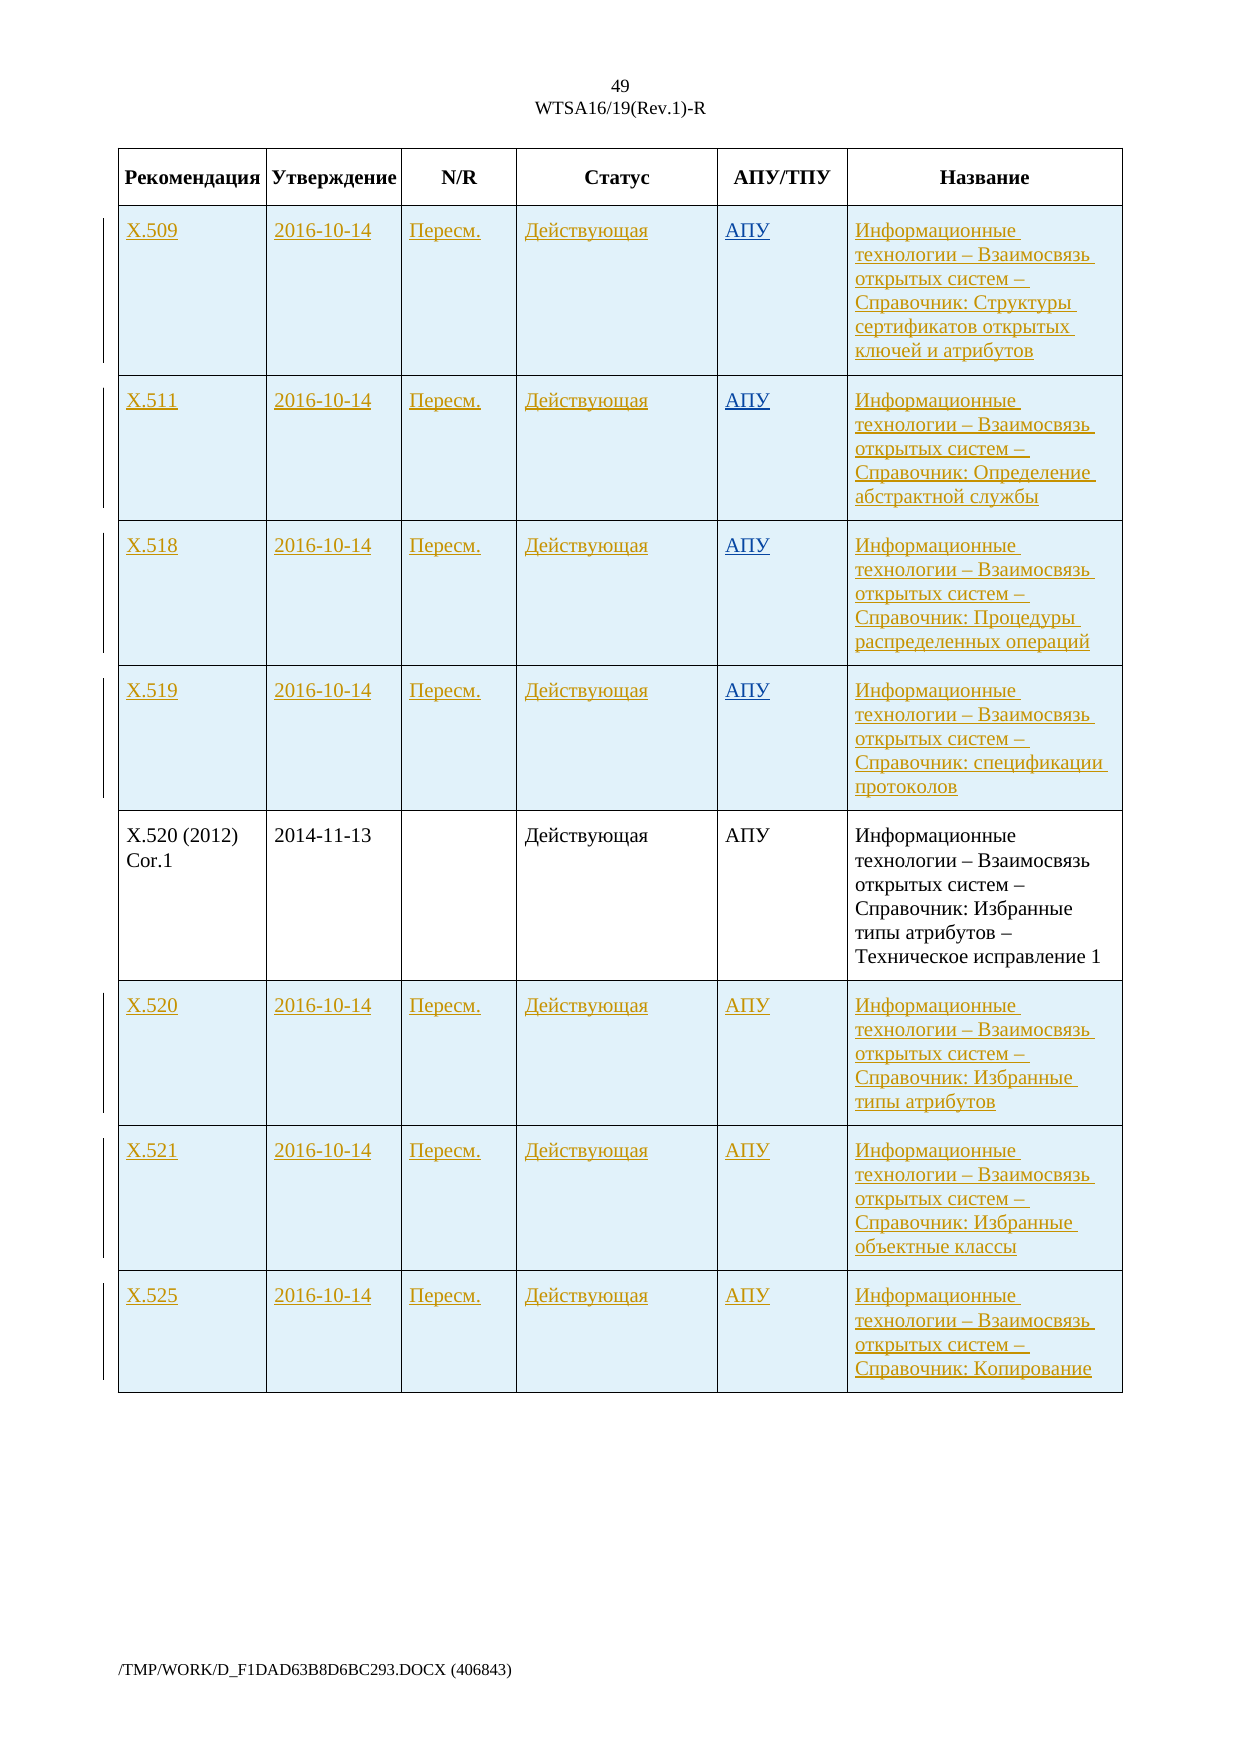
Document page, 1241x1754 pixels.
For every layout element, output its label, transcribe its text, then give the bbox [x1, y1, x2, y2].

table_cell [402, 811, 516, 980]
table_cell X.520 (2012) Cor.1 [119, 811, 266, 980]
table_header Рекомендация [119, 149, 266, 205]
table_header АПУ/ТПУ [718, 149, 847, 205]
table_cell Информационные технологии – Взаимосвязь открытых систем – Справочник: Избранные типы атрибутов – Техническое исправление 1 [848, 811, 1122, 980]
table_header N/R [402, 149, 516, 205]
table_cell 2014-11-13 [267, 811, 401, 980]
table_cell АПУ [718, 811, 847, 980]
table_header Название [848, 149, 1122, 205]
table_header Утверждение [267, 149, 401, 205]
table_cell Действующая [517, 811, 717, 980]
table_header Статус [517, 149, 717, 205]
